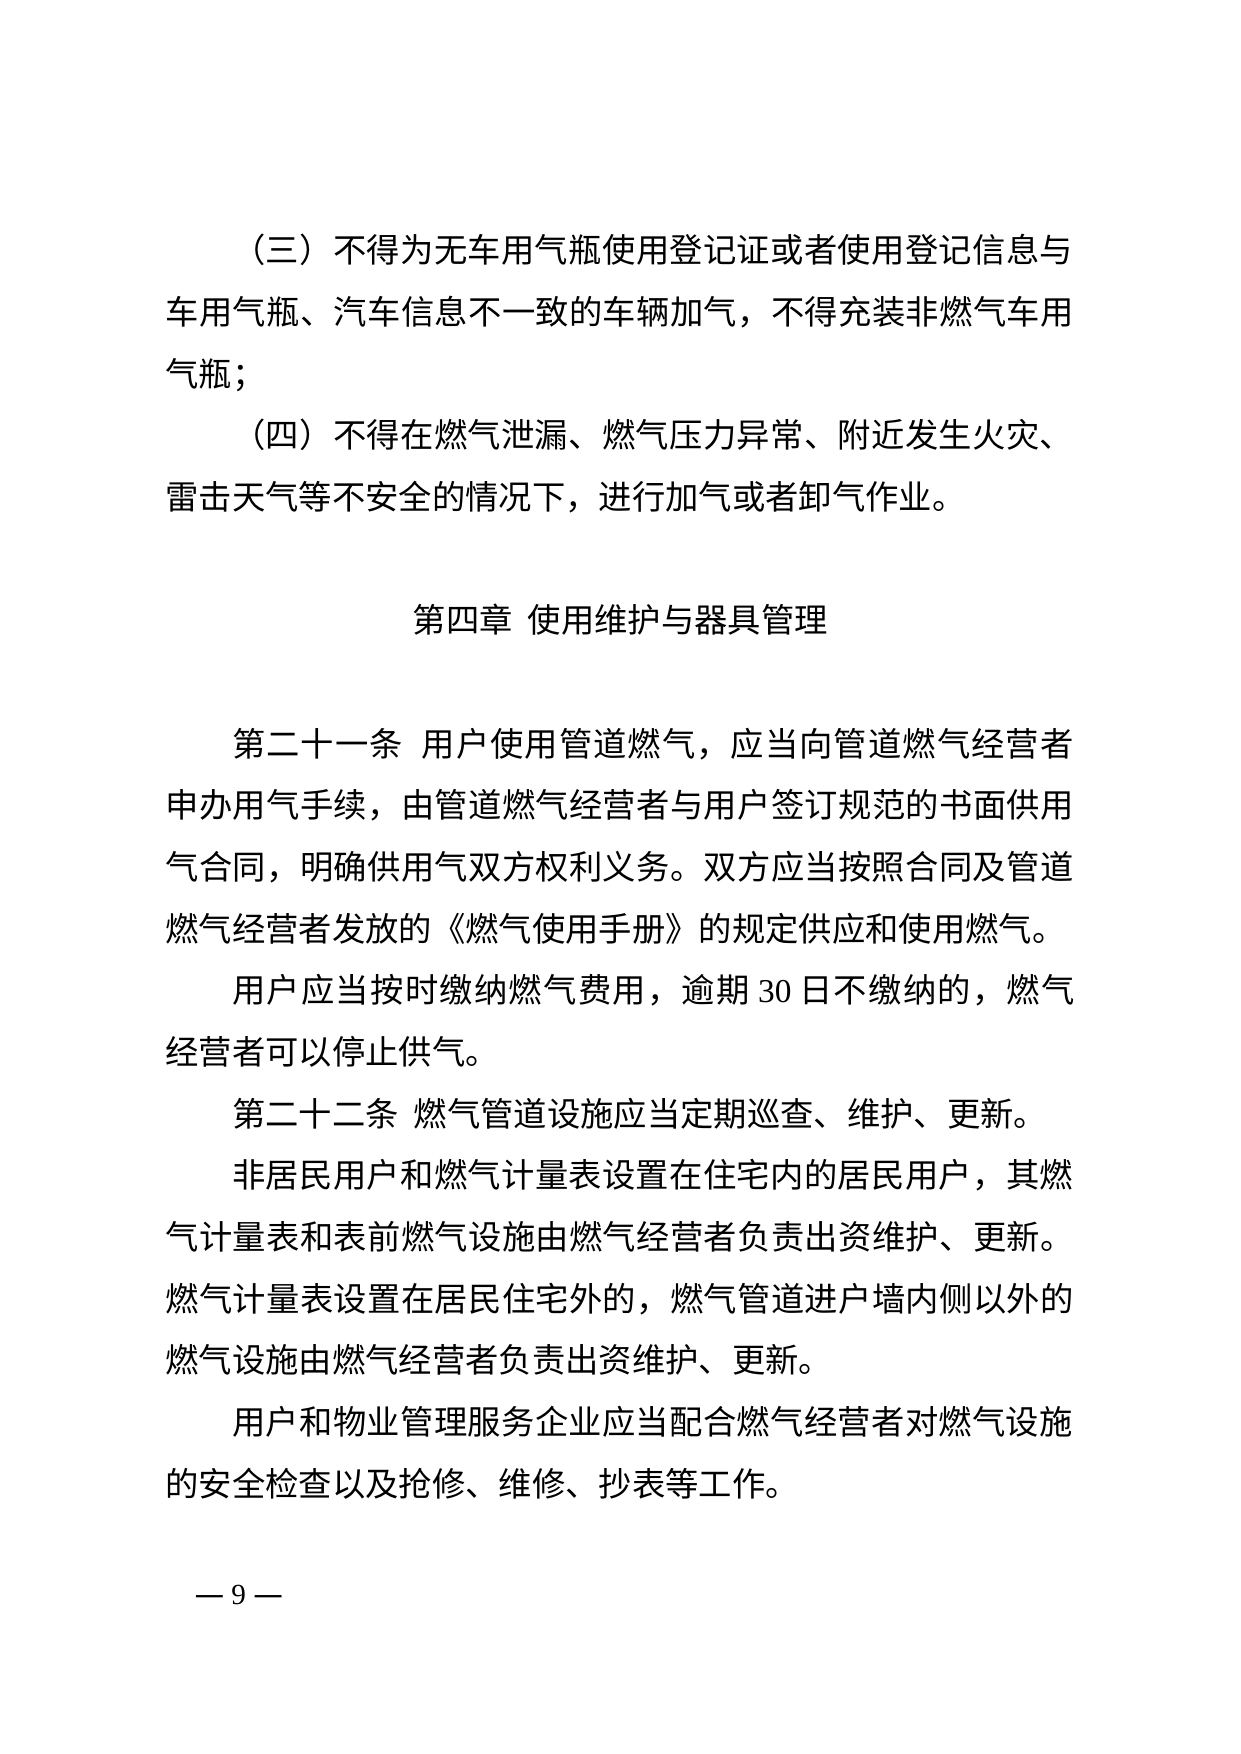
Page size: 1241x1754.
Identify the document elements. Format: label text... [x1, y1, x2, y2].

text 第二十一条 用户使用管道燃气，应当向管道燃气经营者申办用气手续，由管道燃气经营者与用户签订规范的书面供用气合同，明确供用气双方权利义务。双方应当按照合同及管道燃气经营者发放的《燃气使用手册》的规定供应和使用燃气。 [165, 707, 1075, 954]
text 第二十二条 燃气管道设施应当定期巡查、维护、更新。 [165, 1077, 1075, 1139]
text （四）不得在燃气泄漏、燃气压力异常、附近发生火灾、雷击天气等不安全的情况下，进行加气或者卸气作业。 [165, 399, 1075, 522]
text （三）不得为无车用气瓶使用登记证或者使用登记信息与车用气瓶、汽车信息不一致的车辆加气，不得充装非燃气车用气瓶； [165, 214, 1075, 399]
text 用户应当按时缴纳燃气费用，逾期30日不缴纳的，燃气经营者可以停止供气。 [165, 954, 1075, 1077]
text 第四章 使用维护与器具管理 [165, 584, 1075, 645]
text 非居民用户和燃气计量表设置在住宅内的居民用户，其燃气计量表和表前燃气设施由燃气经营者负责出资维护、更新。燃气计量表设置在居民住宅外的，燃气管道进户墙内侧以外的燃气设施由燃气经营者负责出资维护、更新。 [165, 1139, 1075, 1385]
text 用户和物业管理服务企业应当配合燃气经营者对燃气设施的安全检查以及抢修、维修、抄表等工作。 [165, 1385, 1075, 1509]
